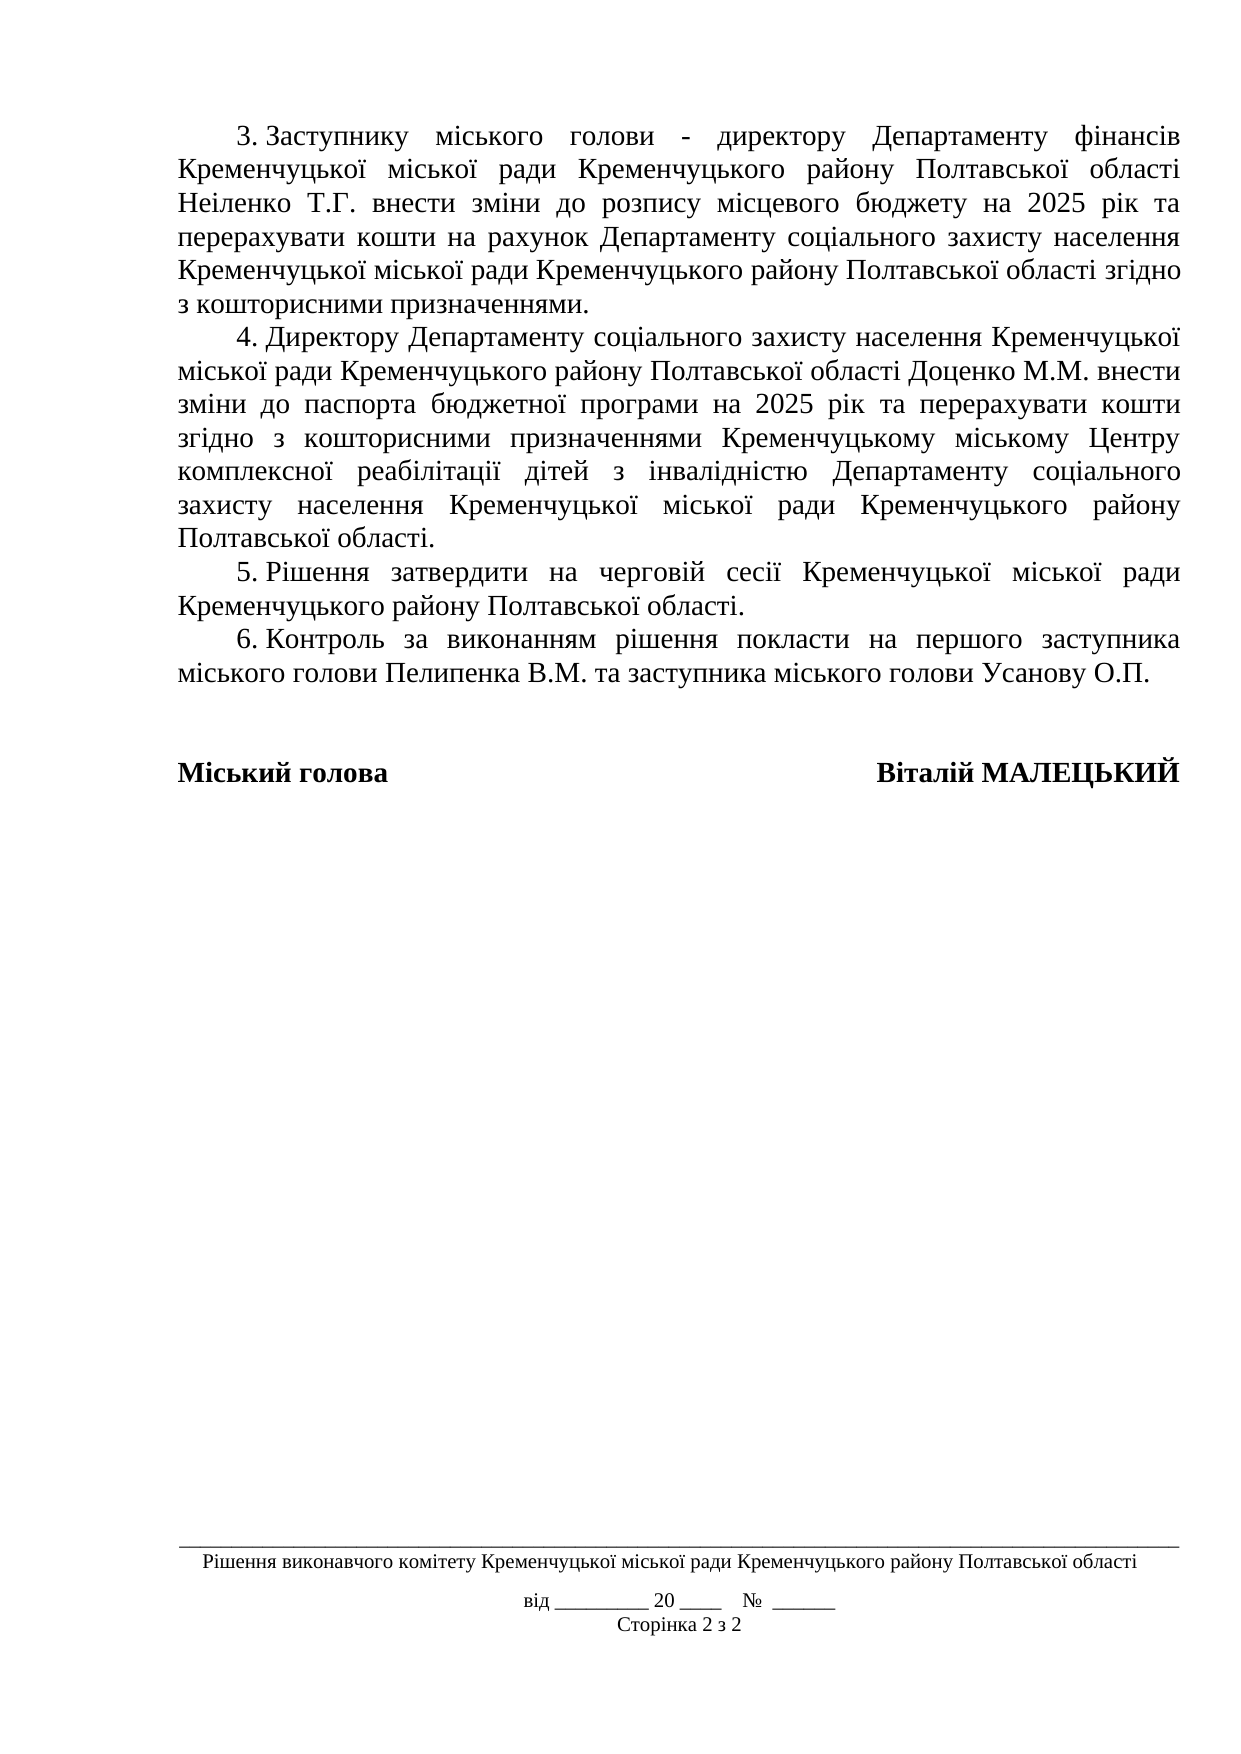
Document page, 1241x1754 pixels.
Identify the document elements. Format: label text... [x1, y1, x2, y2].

text Міський голова Віталій МАЛЕЦЬКИЙ [177, 755, 1183, 789]
text 3. Заступнику міського голови - директору Департаменту фінансів Кременчуцької міської ради Кременчуцького району Полтавської області Неіленко Т.Г. внести зміни до розпису місцевого бюджету на 2025 рік та перерахувати кошти на рахунок Департаменту соціального захисту населення Кременчуцької міської ради Кременчуцького району Полтавської області згідно з кошторисними призначеннями. [177, 118, 1181, 319]
text 5. Рішення затвердити на черговій сесії Кременчуцької міської ради Кременчуцького району Полтавської області. [177, 554, 1181, 621]
text 6. Контроль за виконанням рішення покласти на першого заступника міського голови Пелипенка В.М. та заступника міського голови Усанову О.П. [177, 621, 1181, 688]
text 4. Директору Департаменту соціального захисту населення Кременчуцької міської ради Кременчуцького району Полтавської області Доценко М.М. внести зміни до паспорта бюджетної програми на 2025 рік та перерахувати кошти згідно з кошторисними призначеннями Кременчуцькому міському Центру комплексної реабілітації дітей з інвалідністю Департаменту соціального захисту населення Кременчуцької міської ради Кременчуцького району Полтавської області. [177, 319, 1181, 554]
